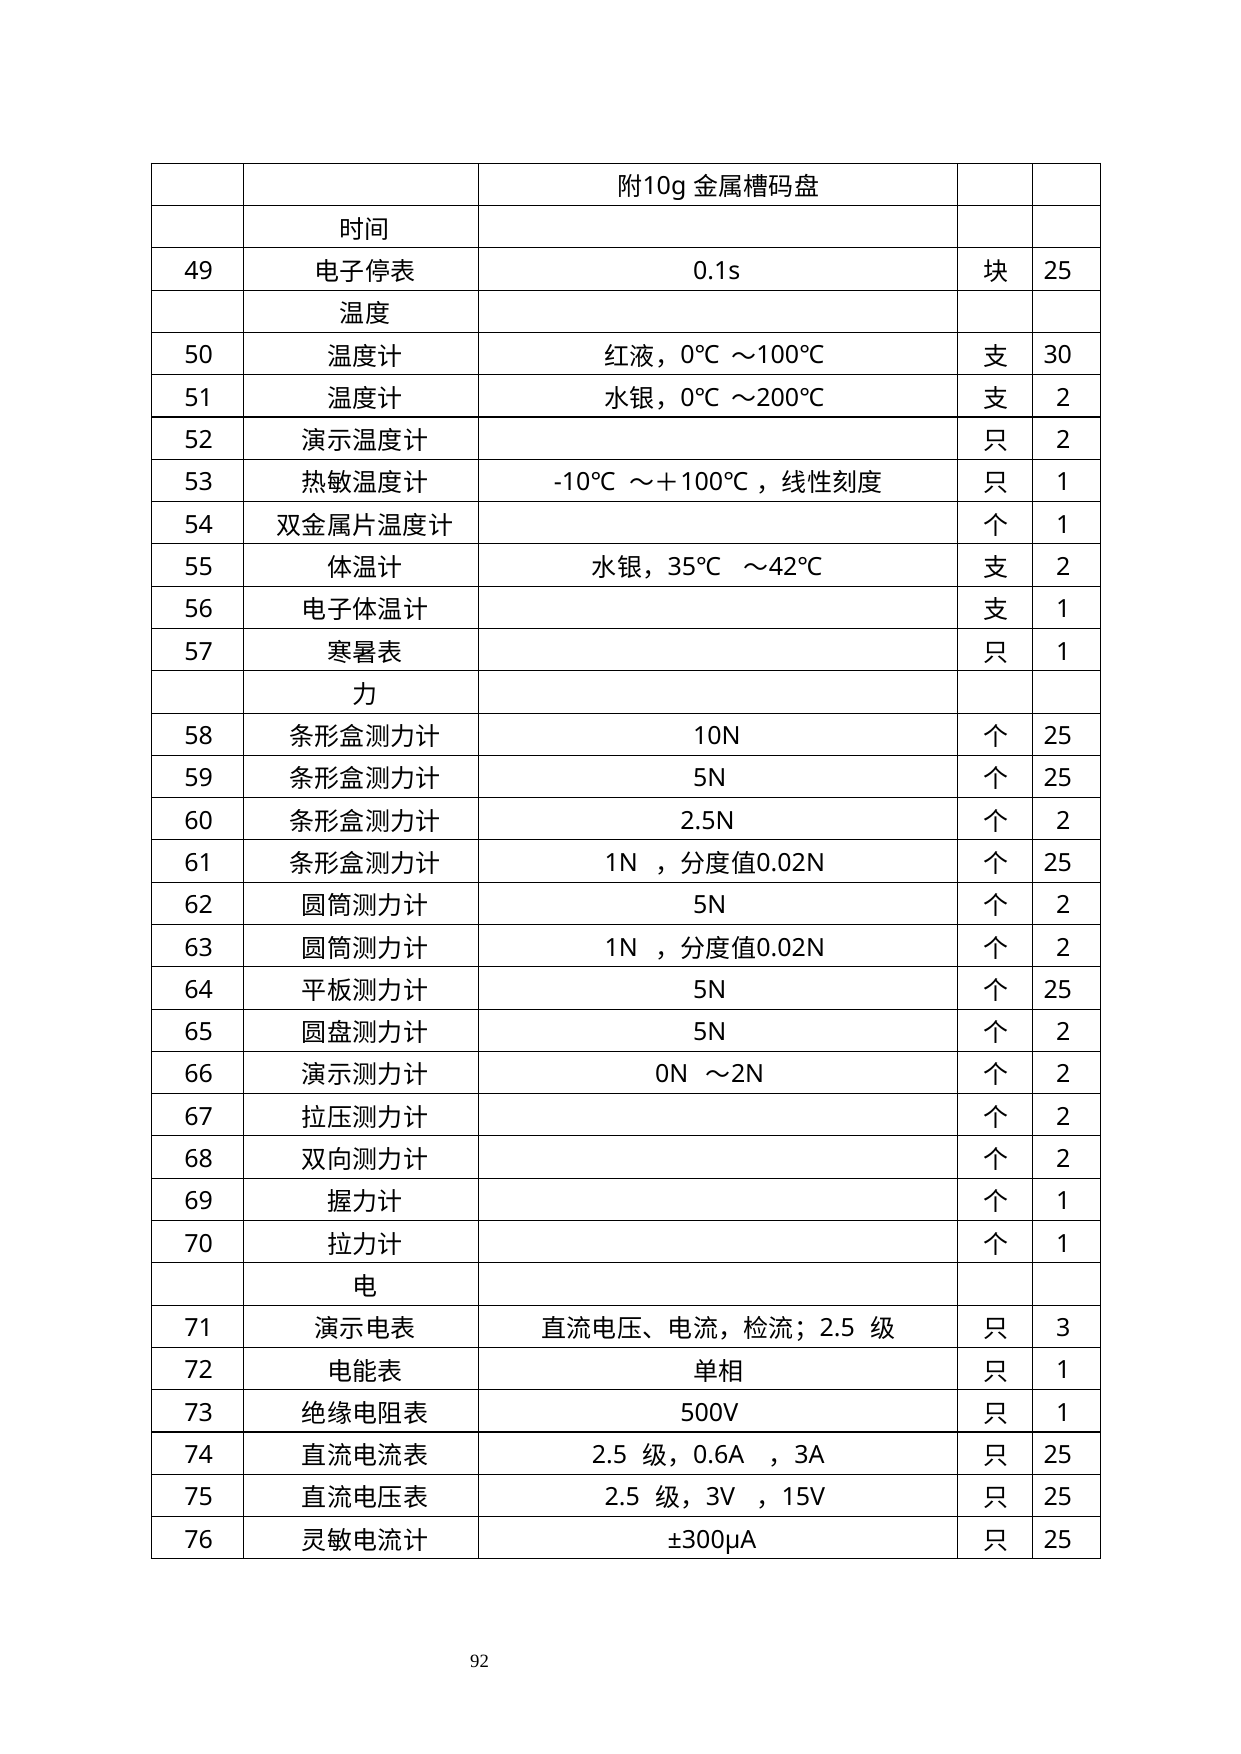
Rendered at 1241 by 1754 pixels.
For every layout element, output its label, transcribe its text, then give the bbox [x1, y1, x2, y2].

table_cell 30 [1033, 333, 1100, 374]
table_cell 62 [152, 883, 243, 924]
table_cell [479, 291, 957, 332]
table_cell 2 [1033, 375, 1100, 416]
table_cell 1N，分度值0.02N [479, 925, 957, 966]
table_cell 温度 [244, 291, 478, 332]
table_cell 个 [958, 502, 1032, 543]
table_cell 10N [479, 714, 957, 755]
table_cell 条形盒测力计 [244, 756, 478, 797]
table_cell 64 [152, 967, 243, 1008]
table_cell 1N，分度值0.02N [479, 840, 957, 882]
table_cell 54 [152, 502, 243, 543]
table_cell 直流电压表 [244, 1475, 478, 1516]
table_cell [479, 629, 957, 670]
table_cell 76 [152, 1517, 243, 1558]
table_cell 5N [479, 967, 957, 1008]
table_cell [1033, 1263, 1100, 1304]
table_cell 条形盒测力计 [244, 798, 478, 839]
table_cell 2 [1033, 925, 1100, 966]
table_cell 条形盒测力计 [244, 840, 478, 882]
table_cell [479, 418, 957, 459]
table_cell 25 [1033, 840, 1100, 882]
table_cell 60 [152, 798, 243, 839]
table_cell 25 [1033, 1433, 1100, 1474]
table_cell 圆筒测力计 [244, 883, 478, 924]
table_cell 49 [152, 248, 243, 289]
table_cell 51 [152, 375, 243, 416]
table_cell 59 [152, 756, 243, 797]
table_cell 寒暑表 [244, 629, 478, 670]
table_cell 25 [1033, 714, 1100, 755]
table_cell 1 [1033, 502, 1100, 543]
table_cell 2 [1033, 544, 1100, 586]
table_cell 66 [152, 1052, 243, 1093]
table_cell [958, 291, 1032, 332]
table_cell [479, 587, 957, 628]
table_cell 2 [1033, 1010, 1100, 1051]
table_cell 25 [1033, 756, 1100, 797]
table_cell [479, 1221, 957, 1262]
table_cell 2.5级，3V，15V [479, 1475, 957, 1516]
table_cell 1 [1033, 1179, 1100, 1220]
table_cell 52 [152, 418, 243, 459]
table_cell 3 [1033, 1306, 1100, 1347]
table_cell 支 [958, 375, 1032, 416]
table_cell 1 [1033, 587, 1100, 628]
table_cell 25 [1033, 248, 1100, 289]
table_cell 金属槽码 [244, 164, 478, 205]
table_cell 48 [152, 164, 243, 205]
table_cell [1033, 291, 1100, 332]
table_cell 68 [152, 1136, 243, 1178]
table_cell 只 [958, 1390, 1032, 1431]
table_cell 53 [152, 460, 243, 501]
table_cell 圆筒测力计 [244, 925, 478, 966]
table_cell 拉压测力计 [244, 1094, 478, 1135]
table_cell [479, 206, 957, 247]
table_cell 绝缘电阻表 [244, 1390, 478, 1431]
table_cell 支 [958, 333, 1032, 374]
table_cell [152, 671, 243, 712]
table_cell 平板测力计 [244, 967, 478, 1008]
table_cell 2 [1033, 798, 1100, 839]
table_cell 演示电表 [244, 1306, 478, 1347]
table_cell 只 [958, 460, 1032, 501]
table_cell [479, 164, 957, 205]
table_cell 套 [958, 164, 1032, 205]
table_cell 5N [479, 883, 957, 924]
table_cell 1 [1033, 1221, 1100, 1262]
table_cell 5N [479, 756, 957, 797]
table_cell 只 [958, 1475, 1032, 1516]
table_cell 力 [244, 671, 478, 712]
table_cell [479, 1263, 957, 1304]
table_cell 电子体温计 [244, 587, 478, 628]
table_cell -10℃～＋100℃，线性刻度 [479, 460, 957, 501]
table_cell 单相 [479, 1348, 957, 1389]
table_cell 只 [958, 418, 1032, 459]
table_cell 个 [958, 1179, 1032, 1220]
table_cell 块 [958, 248, 1032, 289]
table_cell 2 [1033, 1094, 1100, 1135]
table_cell 演示测力计 [244, 1052, 478, 1093]
table_cell 1 [1033, 460, 1100, 501]
table_cell [479, 1094, 957, 1135]
table_cell 电 [244, 1263, 478, 1304]
table_cell 61 [152, 840, 243, 882]
table_cell 58 [152, 714, 243, 755]
table_cell 水银，35℃～42℃ [479, 544, 957, 586]
table_cell 个 [958, 798, 1032, 839]
table_cell 热敏温度计 [244, 460, 478, 501]
table_cell 支 [958, 544, 1032, 586]
table_cell 体温计 [244, 544, 478, 586]
table_cell 个 [958, 925, 1032, 966]
table_cell 个 [958, 756, 1032, 797]
table_cell 双金属片温度计 [244, 502, 478, 543]
table_cell 温度计 [244, 333, 478, 374]
table_cell 个 [958, 883, 1032, 924]
table_cell 2 [1033, 883, 1100, 924]
table_cell [958, 1263, 1032, 1304]
table_cell 1 [1033, 1348, 1100, 1389]
table_cell 57 [152, 629, 243, 670]
table_cell 只 [958, 629, 1032, 670]
table_cell 65 [152, 1010, 243, 1051]
table_cell 70 [152, 1221, 243, 1262]
table_cell 2.5级，0.6A，3A [479, 1433, 957, 1474]
table_cell 红液，0℃～100℃ [479, 333, 957, 374]
table_cell 温度计 [244, 375, 478, 416]
table_cell [479, 502, 957, 543]
table_cell 0N～2N [479, 1052, 957, 1093]
table_cell 只 [958, 1348, 1032, 1389]
table_cell 0.1s [479, 248, 957, 289]
table_cell [958, 671, 1032, 712]
table_cell [479, 1136, 957, 1178]
table_cell 72 [152, 1348, 243, 1389]
table_cell 56 [152, 587, 243, 628]
table_cell 个 [958, 840, 1032, 882]
table_cell 71 [152, 1306, 243, 1347]
table_cell 25 [1033, 1475, 1100, 1516]
table_cell 双向测力计 [244, 1136, 478, 1178]
table_cell 直流电流表 [244, 1433, 478, 1474]
table_cell 支 [958, 587, 1032, 628]
table_cell 电能表 [244, 1348, 478, 1389]
table_cell 74 [152, 1433, 243, 1474]
table_cell [152, 206, 243, 247]
table_cell 2 [1033, 1052, 1100, 1093]
table_cell 个 [958, 967, 1032, 1008]
table_cell 时间 [244, 206, 478, 247]
table_cell 个 [958, 1052, 1032, 1093]
table_cell 电子停表 [244, 248, 478, 289]
table_cell [152, 291, 243, 332]
table_cell 只 [958, 1433, 1032, 1474]
table_cell 2 [1033, 418, 1100, 459]
table_cell 50 [152, 333, 243, 374]
table_cell 25 [1033, 967, 1100, 1008]
table_cell [1033, 671, 1100, 712]
table_cell 个 [958, 714, 1032, 755]
table_cell 拉力计 [244, 1221, 478, 1262]
table_cell 2 [1033, 1136, 1100, 1178]
table_cell 69 [152, 1179, 243, 1220]
table_cell 个 [958, 1136, 1032, 1178]
table_cell 个 [958, 1094, 1032, 1135]
table_cell 55 [152, 544, 243, 586]
table_cell 500V [479, 1390, 957, 1431]
table_cell 25 [1033, 164, 1100, 205]
table_cell 67 [152, 1094, 243, 1135]
table_cell 圆盘测力计 [244, 1010, 478, 1051]
table_cell [152, 1263, 243, 1304]
table_cell 1 [1033, 1390, 1100, 1431]
table_cell 演示温度计 [244, 418, 478, 459]
table_cell 5N [479, 1010, 957, 1051]
table_cell 只 [958, 1517, 1032, 1558]
table_cell [479, 1179, 957, 1220]
table_cell ±300μA [479, 1517, 957, 1558]
table_cell 条形盒测力计 [244, 714, 478, 755]
table_cell 75 [152, 1475, 243, 1516]
table_cell 只 [958, 1306, 1032, 1347]
table_cell 握力计 [244, 1179, 478, 1220]
table_cell [958, 206, 1032, 247]
table_cell 灵敏电流计 [244, 1517, 478, 1558]
table_cell 25 [1033, 1517, 1100, 1558]
table_cell 个 [958, 1010, 1032, 1051]
table_cell 63 [152, 925, 243, 966]
table_cell 2.5N [479, 798, 957, 839]
table_cell 1 [1033, 629, 1100, 670]
table_cell [479, 671, 957, 712]
table_cell 个 [958, 1221, 1032, 1262]
table_cell 水银，0℃～200℃ [479, 375, 957, 416]
table_cell 73 [152, 1390, 243, 1431]
table_cell [1033, 206, 1100, 247]
table_cell 直流电压、电流，检流；2.5级 [479, 1306, 957, 1347]
